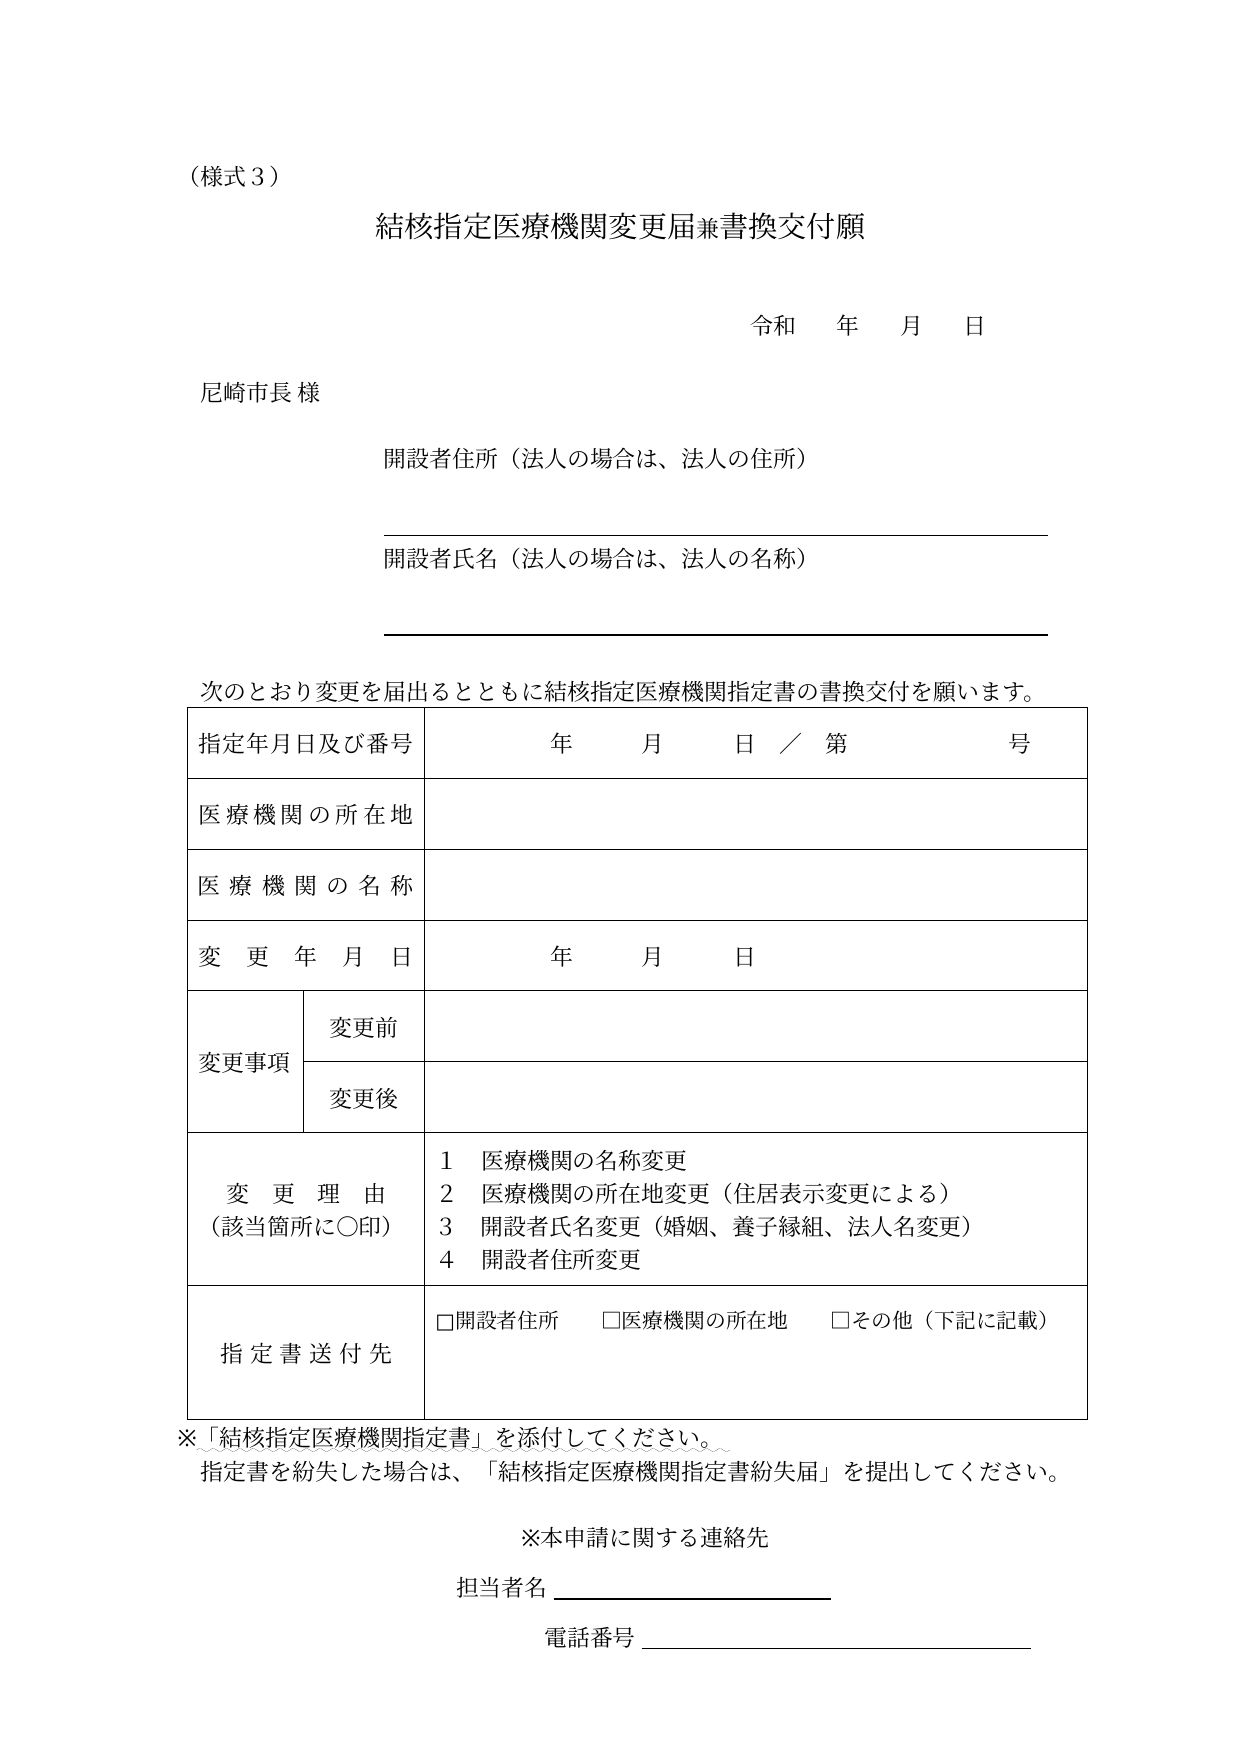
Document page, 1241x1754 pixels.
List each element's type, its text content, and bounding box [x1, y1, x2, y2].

table_cell □開設者住所 □医療機関の所在地 □その他（下記に記載） [425, 1286, 1087, 1419]
table_cell 医療機関の所在地 [188, 779, 424, 849]
table_header 指定年月日及び番号 [188, 708, 424, 778]
table_cell 変更前 [304, 991, 424, 1061]
text 開設者氏名（法人の場合は、法人の名称） [177, 541, 1063, 574]
text 尼崎市長 様 [177, 375, 1063, 408]
text ※本申請に関する連絡先 [177, 1520, 1063, 1553]
table_cell 変 更 理 由 （該当箇所に○印） [188, 1133, 424, 1285]
text 開設者住所（法人の場合は、法人の住所） [177, 441, 1063, 474]
table_cell 変更事項 [188, 991, 303, 1132]
text 令和 年 月 日 [177, 308, 1063, 342]
text （様式３） [177, 159, 1063, 192]
table_cell [425, 1062, 1087, 1132]
text 結核指定医療機関変更届兼書換交付願 [177, 192, 1063, 258]
table_cell 変更年月日 [188, 921, 424, 990]
table_cell [425, 991, 1087, 1061]
text 次のとおり変更を届出るとともに結核指定医療機関指定書の書換交付を願います。 [177, 674, 1063, 707]
table_cell １ 医療機関の名称変更 ２ 医療機関の所在地変更（住居表示変更による） ３ 開設者氏名変更（婚姻、養子縁組、法人名変更） ４ 開設者住所変更 [425, 1133, 1087, 1285]
table_cell 医療機関の名称 [188, 850, 424, 919]
text 電話番号 [177, 1619, 1063, 1653]
table_header 年 月 日 ／ 第 号 [425, 708, 1087, 778]
text 指定書を紛失した場合は、「結核指定医療機関指定書紛失届」を提出してください。 [177, 1453, 1063, 1487]
table_cell [425, 779, 1087, 849]
table_cell 年 月 日 [425, 921, 1087, 990]
table_cell [425, 850, 1087, 919]
text ※「結核指定医療機関指定書」を添付してください。 [177, 1420, 1063, 1453]
text 担当者名 [177, 1570, 1063, 1603]
table_cell 変更後 [304, 1062, 424, 1132]
table_cell 指定書送付先 [188, 1286, 424, 1419]
